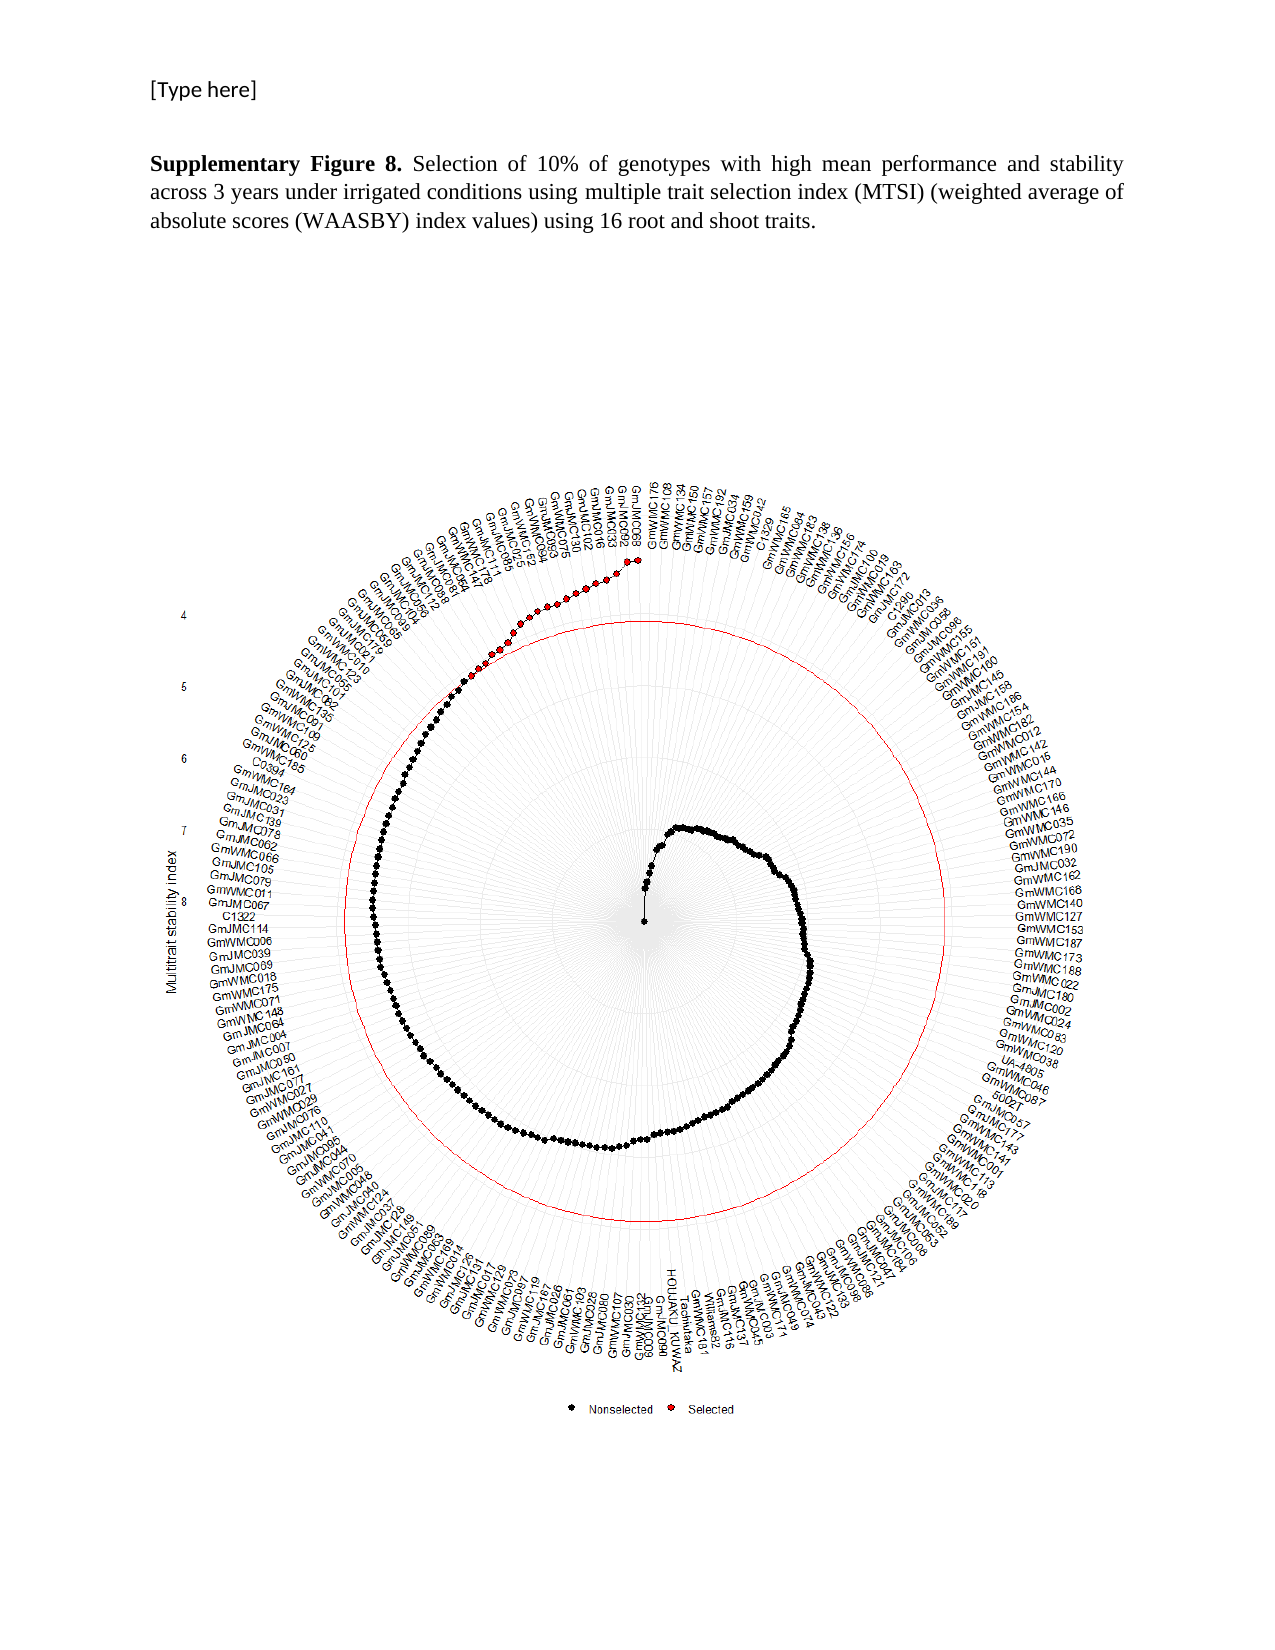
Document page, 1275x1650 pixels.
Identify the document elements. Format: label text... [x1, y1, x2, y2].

picture [141, 464, 1113, 1426]
text Supplementary Figure 8. Selection of 10% of genotypes with high mean performance and stability across 3 years under irrigated conditions using multiple trait selection index (MTSI) (weighted average of absolute scores (WAASBY) index values) using 16 root and shoot traits. [150, 150, 1125, 233]
